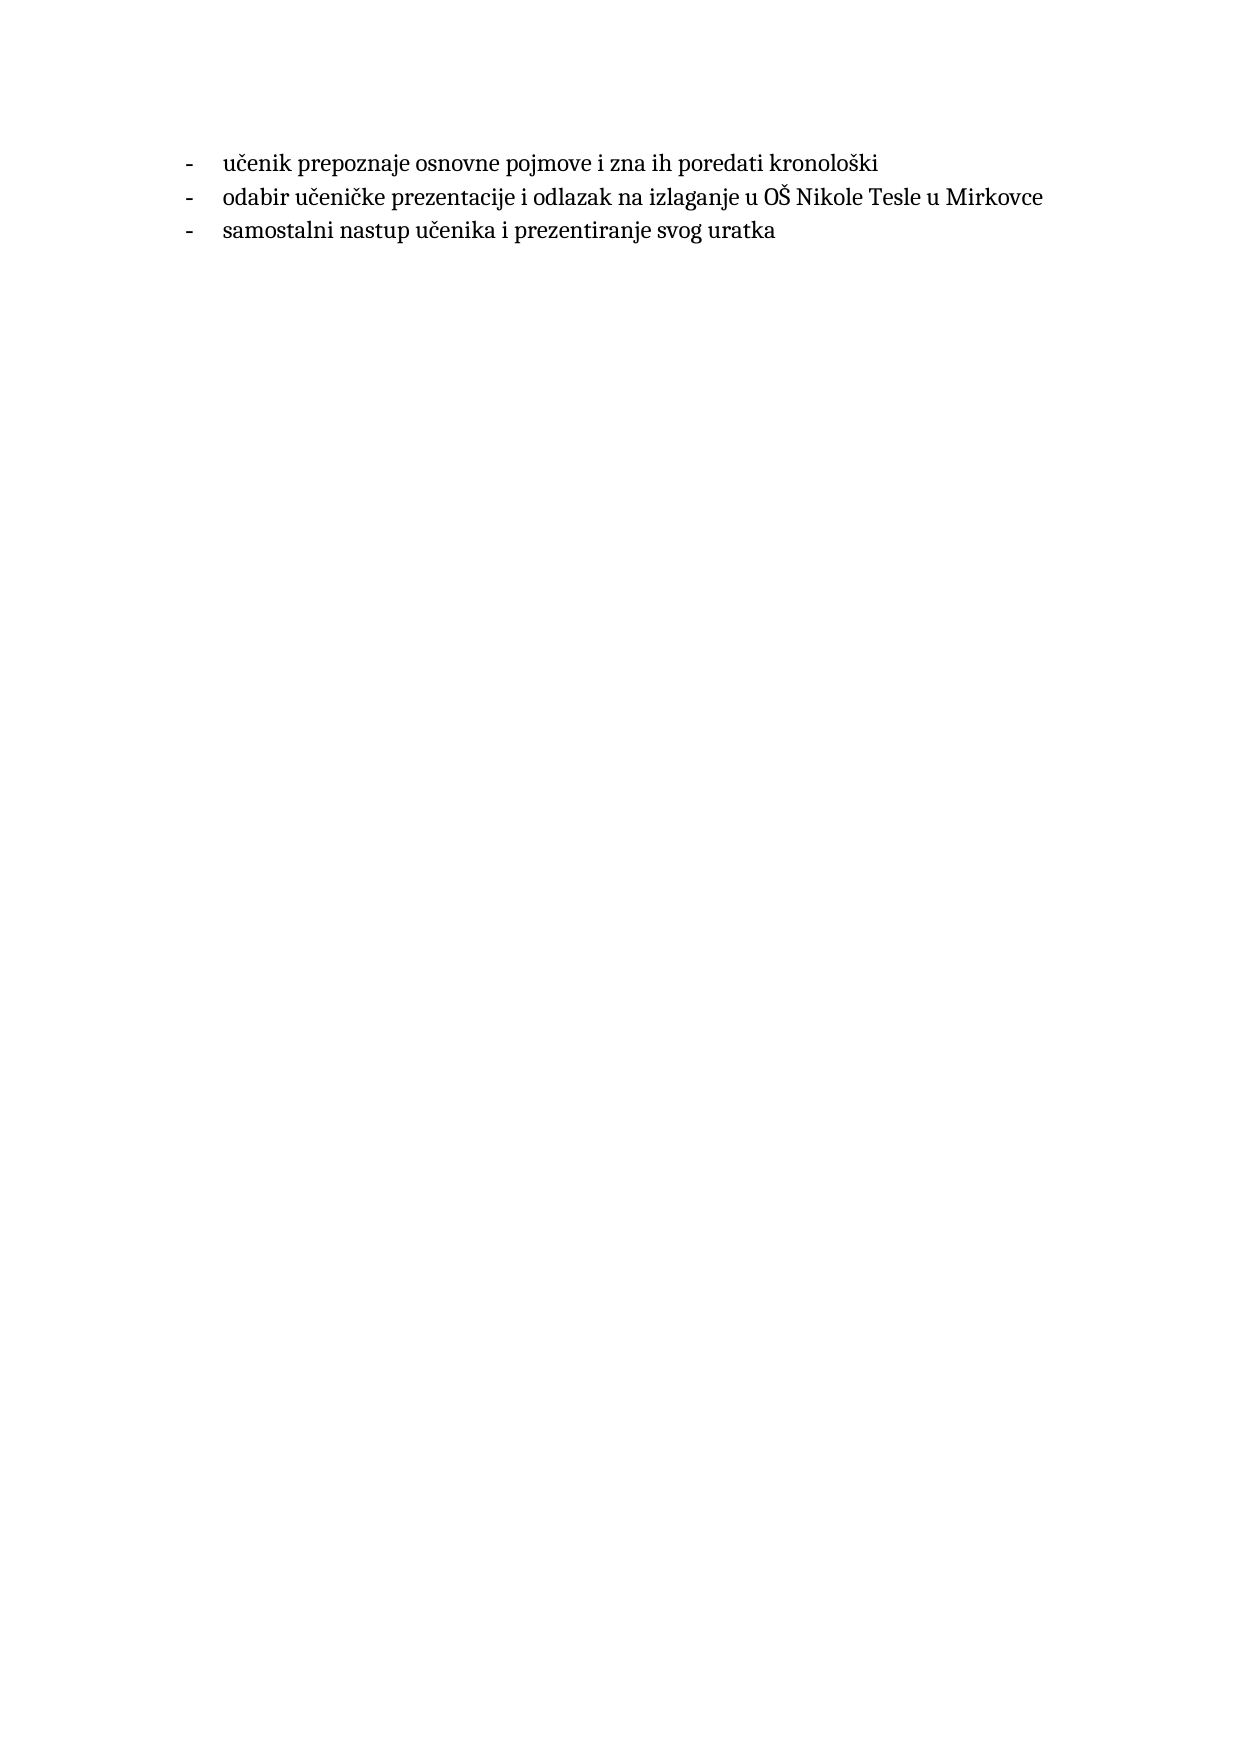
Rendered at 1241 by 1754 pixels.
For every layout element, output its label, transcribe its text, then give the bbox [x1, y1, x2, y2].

list samostalni nastup učenika i prezentiranje svog uratka [185, 216, 1092, 245]
list učenik prepoznaje osnovne pojmove i zna ih poredati kronološki [185, 148, 1092, 177]
list odabir učeničke prezentacije i odlazak na izlaganje u OŠ Nikole Tesle u Mirkovce [185, 182, 1092, 211]
